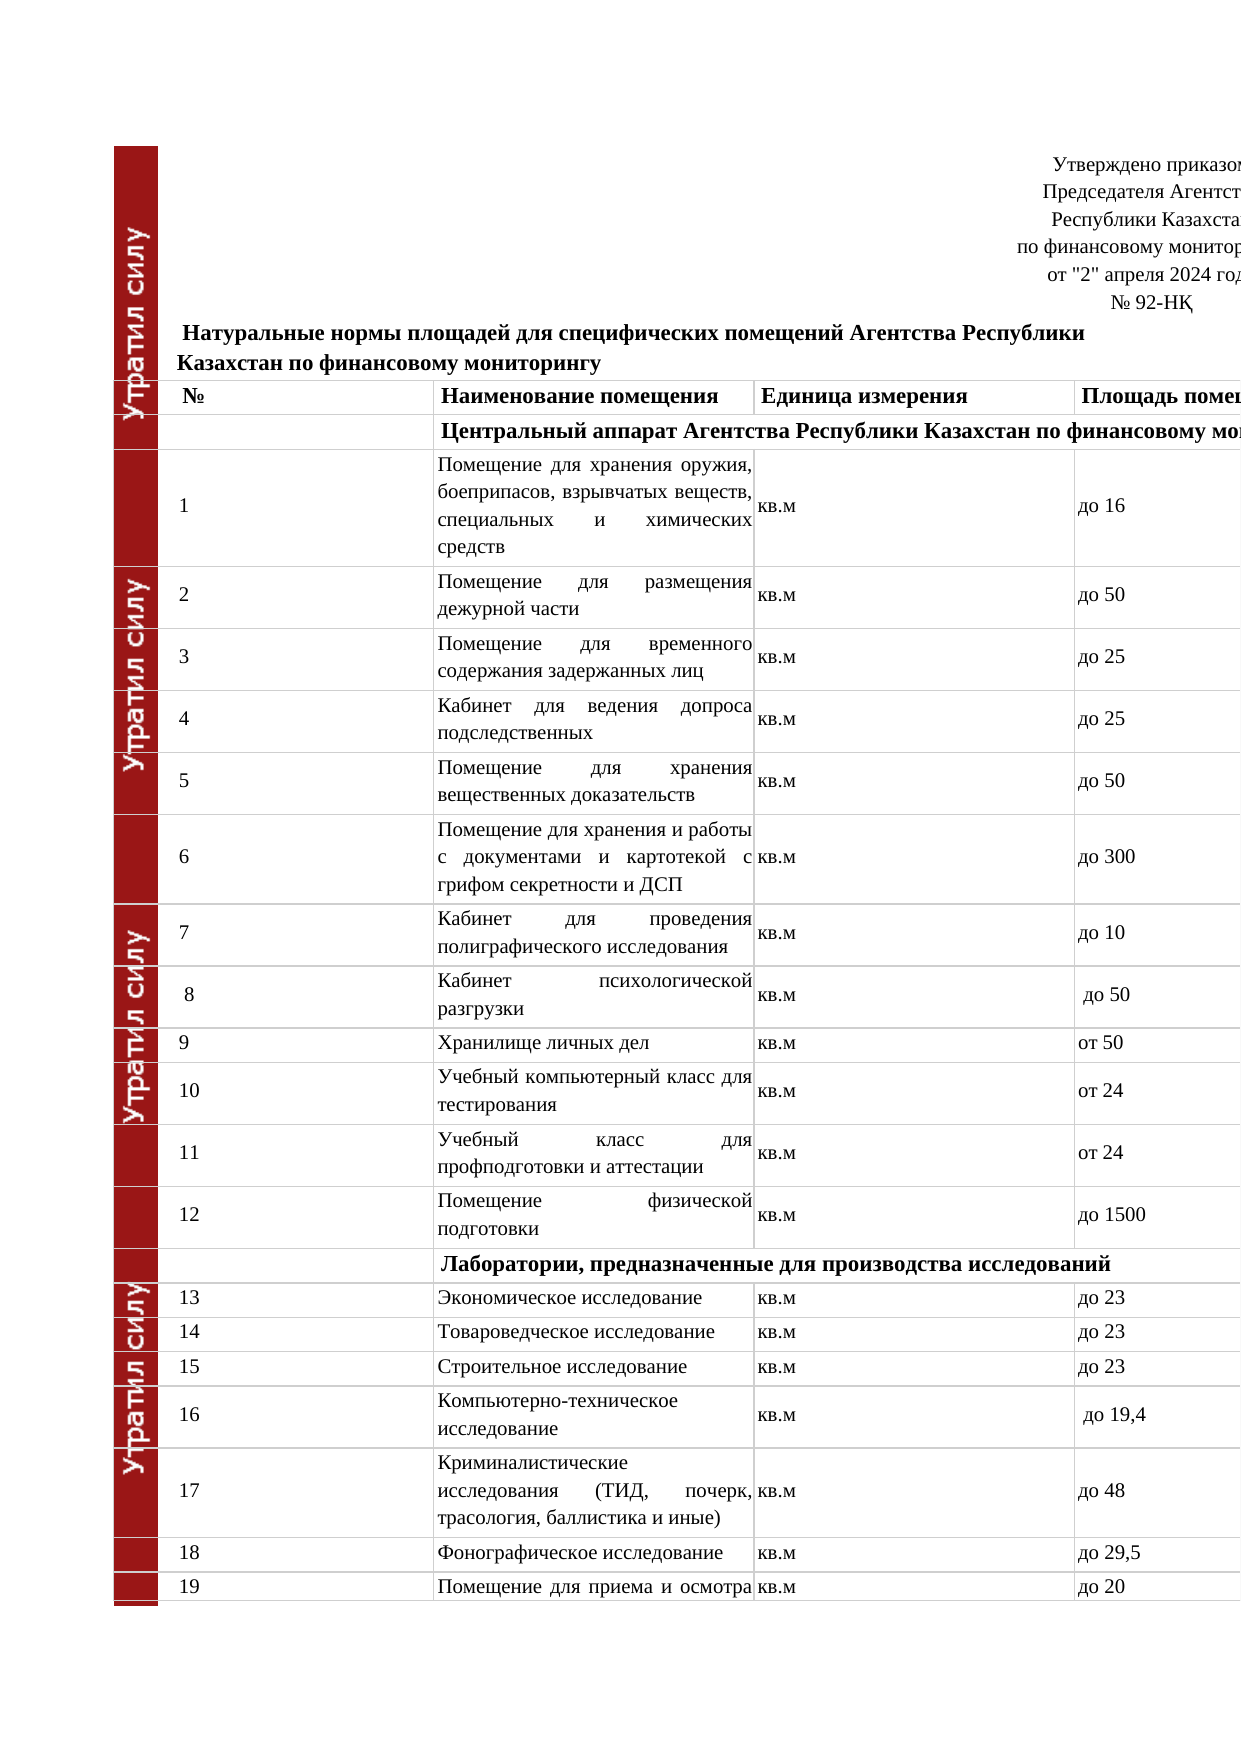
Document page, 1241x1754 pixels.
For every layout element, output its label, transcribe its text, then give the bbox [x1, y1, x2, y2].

picture [114, 376, 158, 380]
table_cell до 19,4 [1075, 1387, 1240, 1447]
table_header [101, 150, 912, 319]
text Натуральные нормы площадей для специфических помещений Агентства Республики Казахстан по финансовому мониторингу [112, 319, 1128, 376]
table_cell кв.м [755, 905, 1074, 965]
table_cell кв.м [755, 1449, 1074, 1537]
table_cell кв.м [755, 1387, 1074, 1447]
table_cell [114, 415, 433, 449]
table_header Утверждено приказом Председателя Агентства Республики Казахстан по финансовому мониторингу от "2" апреля 2024 года № 92-НҚ [912, 150, 1240, 319]
table_cell Криминалистические исследования (ТИД, почерк, трасология, баллистика и иные) [434, 1449, 753, 1537]
table_cell от 24 [1075, 1125, 1240, 1186]
table_cell Фонографическое исследование [434, 1538, 753, 1571]
table_cell Товароведческое исследование [434, 1318, 753, 1351]
table_cell кв.м [755, 1352, 1074, 1385]
table_cell 16 [114, 1387, 433, 1447]
table_cell Помещение для хранения оружия, боеприпасов, взрывчатых веществ, специальных и химических средств [434, 450, 753, 566]
table_cell 9 [114, 1029, 433, 1062]
table_header Наименование помещения [434, 381, 753, 414]
table_cell Кабинет для ведения допроса подследственных [434, 691, 753, 752]
table_cell до 50 [1075, 753, 1240, 814]
table_cell 10 [114, 1063, 433, 1124]
table_cell от 24 [1075, 1063, 1240, 1124]
table_cell кв.м [755, 815, 1074, 903]
table_cell кв.м [755, 1125, 1074, 1186]
table_cell Центральный аппарат Агентства Республики Казахстан по финансовому мониторингу [434, 415, 1240, 449]
table_cell кв.м [755, 1063, 1074, 1124]
table_cell кв.м [755, 1538, 1074, 1571]
table_cell 12 [114, 1187, 433, 1248]
table_cell 7 [114, 905, 433, 965]
picture [114, 1601, 158, 1606]
table_cell 11 [114, 1125, 433, 1186]
table_cell до 300 [1075, 815, 1240, 903]
table_cell 6 [114, 815, 433, 903]
picture [114, 146, 158, 150]
table_cell кв.м [755, 691, 1074, 752]
table_cell 13 [114, 1284, 433, 1317]
table_cell 14 [114, 1318, 433, 1351]
table_cell 3 [114, 629, 433, 690]
table_cell до 50 [1075, 567, 1240, 628]
table_cell до 20 [1075, 1573, 1240, 1600]
table_cell до 29,5 [1075, 1538, 1240, 1571]
table_cell кв.м [755, 450, 1074, 566]
table_cell кв.м [755, 629, 1074, 690]
table_cell 18 [114, 1538, 433, 1571]
table_cell кв.м [755, 1573, 1074, 1600]
table_header Единица измерения [755, 381, 1074, 414]
table_cell кв.м [755, 567, 1074, 628]
table_cell до 50 [1075, 967, 1240, 1027]
table_cell от 50 [1075, 1029, 1240, 1062]
table_cell Помещение физической подготовки [434, 1187, 753, 1248]
table_cell кв.м [755, 1187, 1074, 1248]
table_cell Учебный класс для профподготовки и аттестации [434, 1125, 753, 1186]
table_cell Помещение для хранения вещественных доказательств [434, 753, 753, 814]
table_cell Компьютерно-техническое исследование [434, 1387, 753, 1447]
table_cell Учебный компьютерный класс для тестирования [434, 1063, 753, 1124]
table_cell до 23 [1075, 1284, 1240, 1317]
table_cell до 23 [1075, 1318, 1240, 1351]
table_cell до 25 [1075, 691, 1240, 752]
table_cell Кабинет для проведения полиграфического исследования [434, 905, 753, 965]
table_cell 19 [114, 1573, 433, 1600]
table_cell 5 [114, 753, 433, 814]
table_cell до 16 [1075, 450, 1240, 566]
table_cell Помещение для приема и осмотра объектов исследования [434, 1573, 753, 1600]
table_cell 2 [114, 567, 433, 628]
table_cell Кабинет психологической разгрузки [434, 967, 753, 1027]
table_cell до 48 [1075, 1449, 1240, 1537]
table_cell кв.м [755, 1029, 1074, 1062]
table_cell до 23 [1075, 1352, 1240, 1385]
table_cell 17 [114, 1449, 433, 1537]
table_cell до 10 [1075, 905, 1240, 965]
table_cell 1 [114, 450, 433, 566]
table_cell Экономическое исследование [434, 1284, 753, 1317]
table_cell 4 [114, 691, 433, 752]
table_cell Помещение для хранения и работы с документами и картотекой с грифом секретности и ДСП [434, 815, 753, 903]
table_cell Лаборатории, предназначенные для производства исследований [434, 1249, 1240, 1282]
table_cell кв.м [755, 1318, 1074, 1351]
table_cell Хранилище личных дел [434, 1029, 753, 1062]
table_cell Помещение для временного содержания задержанных лиц [434, 629, 753, 690]
table_header № [114, 381, 433, 414]
table_cell Помещение для размещения дежурной части [434, 567, 753, 628]
table_cell кв.м [755, 967, 1074, 1027]
table_cell кв.м [755, 1284, 1074, 1317]
table_cell 15 [114, 1352, 433, 1385]
table_cell до 1500 [1075, 1187, 1240, 1248]
table_cell [114, 1249, 433, 1282]
table_header Площадь помещения [1075, 381, 1240, 414]
table_cell до 25 [1075, 629, 1240, 690]
table_cell кв.м [755, 753, 1074, 814]
table_cell Строительное исследование [434, 1352, 753, 1385]
table_cell 8 [114, 967, 433, 1027]
